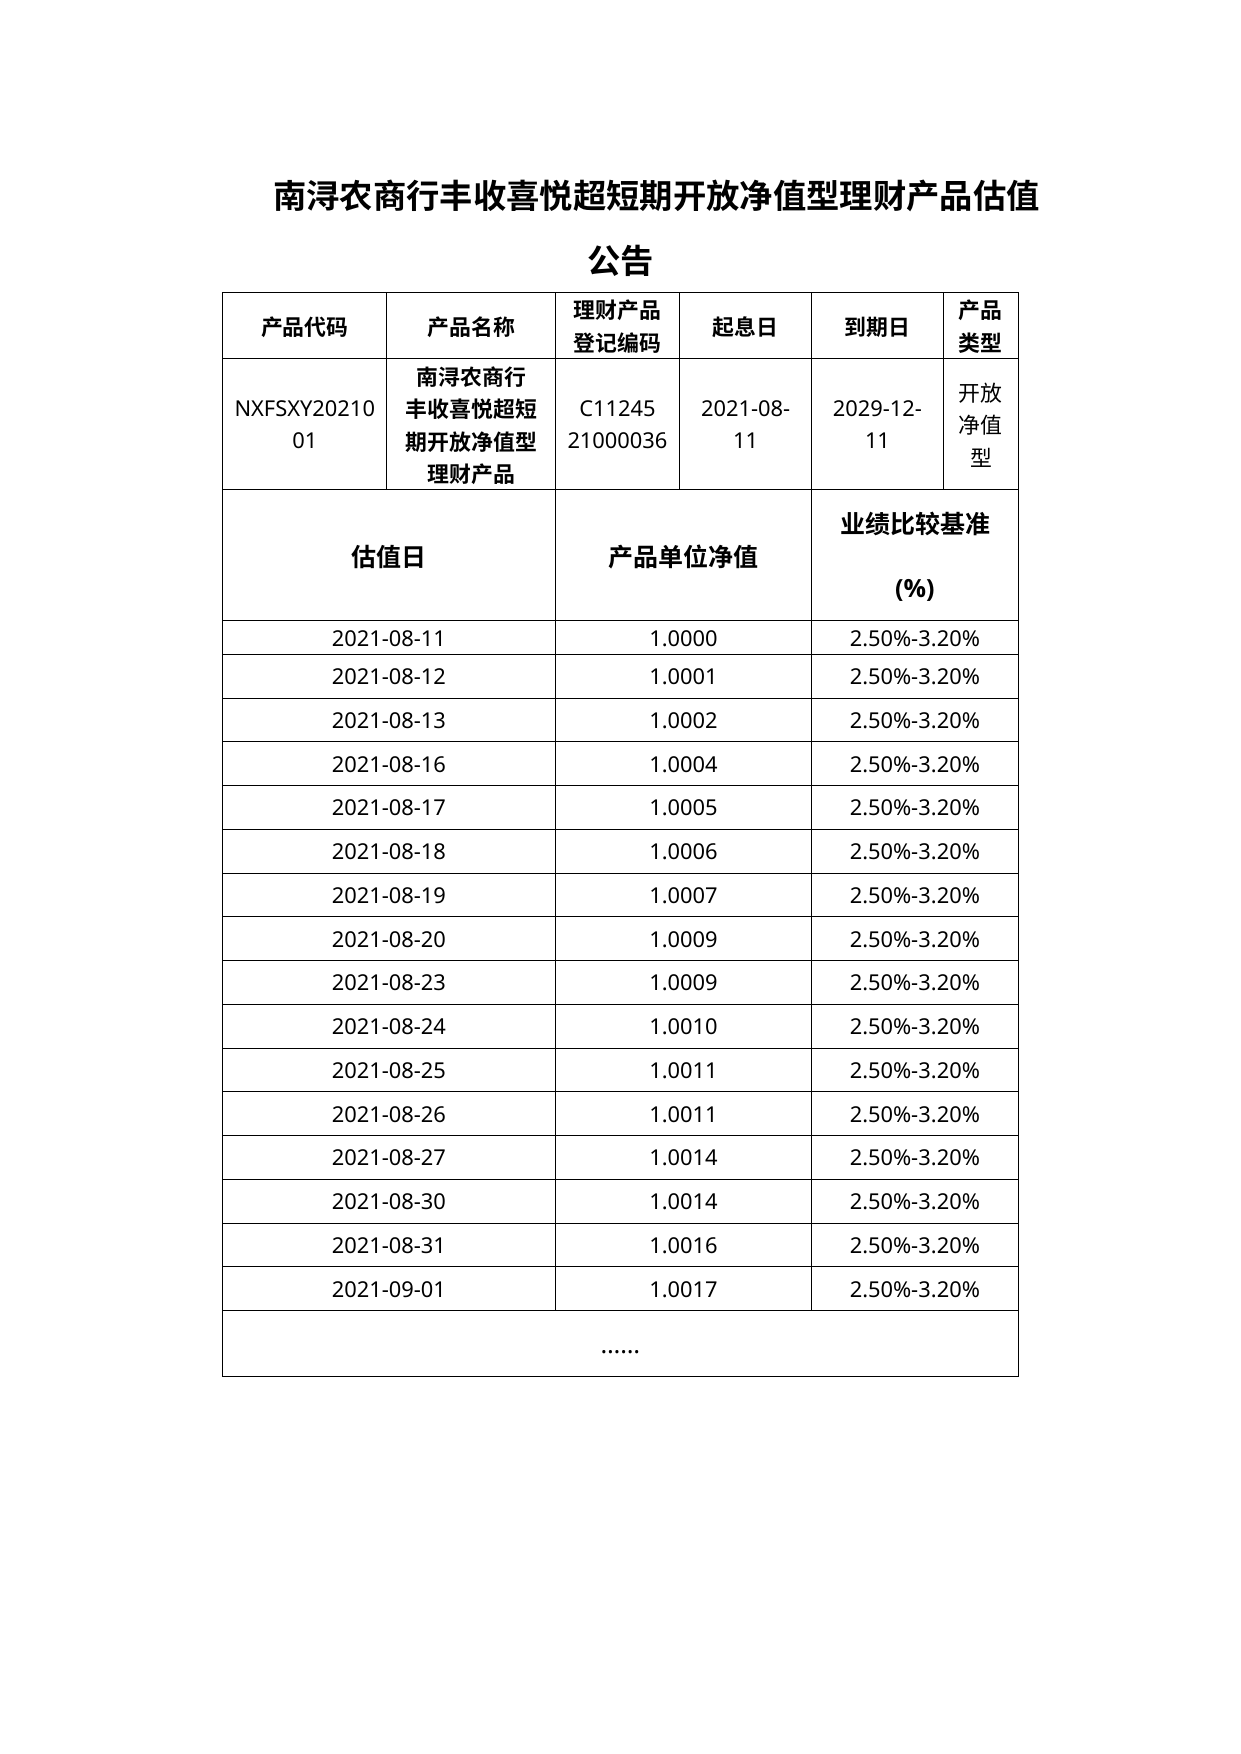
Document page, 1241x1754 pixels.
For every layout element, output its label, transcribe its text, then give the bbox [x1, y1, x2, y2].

table_cell 1.0009 [556, 961, 811, 1004]
table_cell 2.50%-3.20% [812, 961, 1018, 1004]
table_cell 2.50%-3.20% [812, 1049, 1018, 1091]
table_cell 2.50%-3.20% [812, 917, 1018, 960]
table_cell …… [223, 1311, 1018, 1376]
table_header 产品名称 [387, 293, 555, 358]
table_cell 1.0009 [556, 917, 811, 960]
table_cell 2021-08-25 [223, 1049, 555, 1091]
table_cell 2021-08-19 [223, 874, 555, 916]
table_cell 2021-08-27 [223, 1136, 555, 1179]
table_cell 2021-09-01 [223, 1267, 555, 1310]
table_cell 1.0000 [556, 621, 811, 654]
table_cell 1.0005 [556, 786, 811, 829]
table_cell 产品单位净值 [556, 490, 811, 620]
text 南浔农商行丰收喜悦超短期开放净值型理财产品估值公告 [187, 162, 1053, 292]
table_cell 1.0014 [556, 1136, 811, 1179]
table_cell 1.0016 [556, 1224, 811, 1266]
table_cell NXFSXY2021001 [223, 359, 386, 489]
table_cell 2.50%-3.20% [812, 1092, 1018, 1135]
table_cell 2.50%-3.20% [812, 1267, 1018, 1310]
table_cell 1.0017 [556, 1267, 811, 1310]
table_cell 2.50%-3.20% [812, 874, 1018, 916]
table_cell 2021-08-11 [680, 359, 811, 489]
table_cell 2.50%-3.20% [812, 699, 1018, 741]
table_cell 2021-08-17 [223, 786, 555, 829]
table_cell 2.50%-3.20% [812, 742, 1018, 785]
table_cell 2021-08-31 [223, 1224, 555, 1266]
table_cell 1.0001 [556, 655, 811, 697]
table_cell 2.50%-3.20% [812, 1136, 1018, 1179]
table_cell 2.50%-3.20% [812, 655, 1018, 697]
table_header 产品类型 [944, 293, 1018, 358]
table_cell 估值日 [223, 490, 555, 620]
table_cell 1.0004 [556, 742, 811, 785]
table_cell 2021-08-24 [223, 1005, 555, 1047]
table_header 起息日 [680, 293, 811, 358]
table_header 理财产品登记编码 [556, 293, 679, 358]
table_cell 2021-08-26 [223, 1092, 555, 1135]
table_cell 2021-08-13 [223, 699, 555, 741]
table_cell 2.50%-3.20% [812, 1005, 1018, 1047]
table_cell 2021-08-11 [223, 621, 555, 654]
table_cell 1.0011 [556, 1049, 811, 1091]
table_cell 1.0010 [556, 1005, 811, 1047]
table_cell 南浔农商行 丰收喜悦超短期开放净值型理财产品 [387, 359, 555, 489]
table_cell 2029-12-11 [812, 359, 943, 489]
table_cell 2.50%-3.20% [812, 1180, 1018, 1222]
table_cell 1.0011 [556, 1092, 811, 1135]
table_cell 2.50%-3.20% [812, 1224, 1018, 1266]
table_cell 1.0006 [556, 830, 811, 872]
table_cell 2021-08-20 [223, 917, 555, 960]
table_cell 开放净值型 [944, 359, 1018, 489]
table_cell 业绩比较基准(%) [812, 490, 1018, 620]
table_cell 2.50%-3.20% [812, 830, 1018, 872]
table_cell 2.50%-3.20% [812, 786, 1018, 829]
table_cell 1.0014 [556, 1180, 811, 1222]
table_cell 1.0002 [556, 699, 811, 741]
table_cell 2021-08-12 [223, 655, 555, 697]
table_cell 2021-08-30 [223, 1180, 555, 1222]
table_header 到期日 [812, 293, 943, 358]
table_cell 1.0007 [556, 874, 811, 916]
table_cell C11245 21000036 [556, 359, 679, 489]
table_header 产品代码 [223, 293, 386, 358]
table_cell 2021-08-16 [223, 742, 555, 785]
table_cell 2.50%-3.20% [812, 621, 1018, 654]
table_cell 2021-08-18 [223, 830, 555, 872]
table_cell 2021-08-23 [223, 961, 555, 1004]
